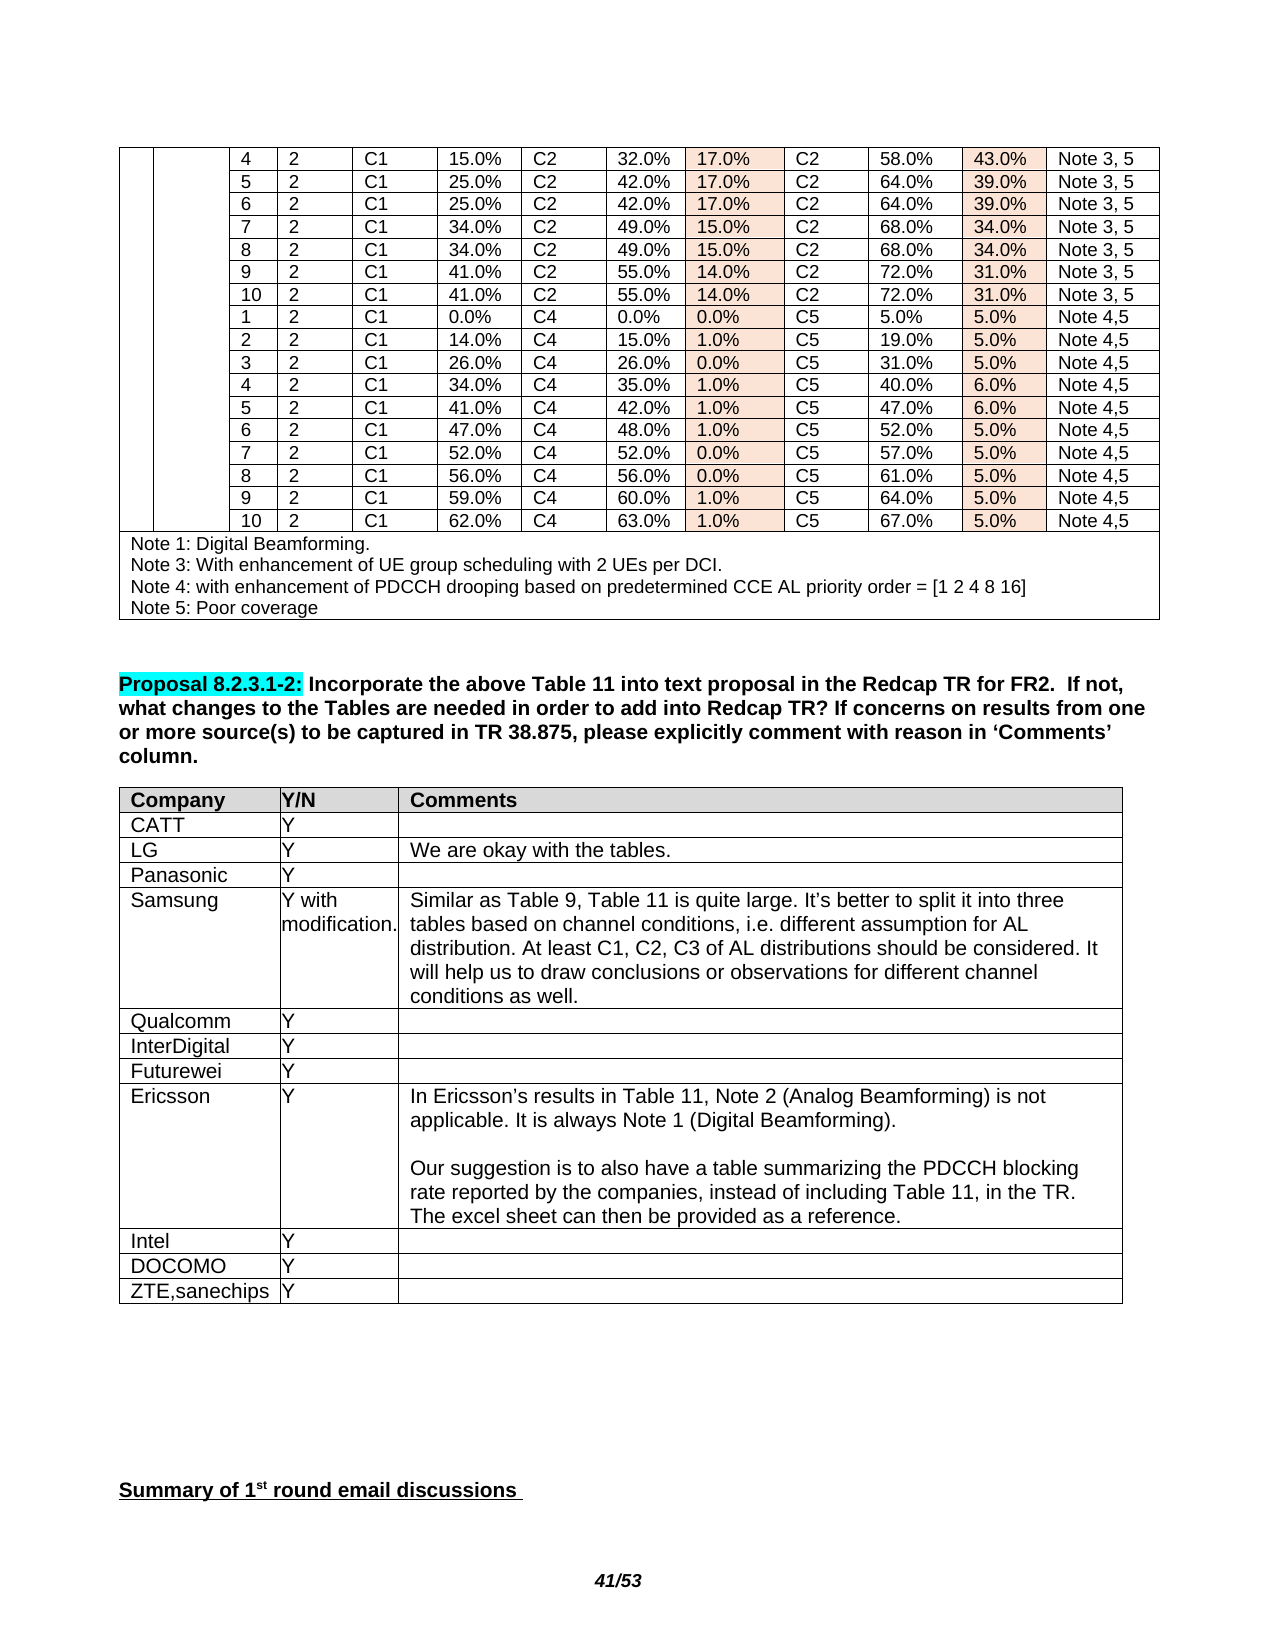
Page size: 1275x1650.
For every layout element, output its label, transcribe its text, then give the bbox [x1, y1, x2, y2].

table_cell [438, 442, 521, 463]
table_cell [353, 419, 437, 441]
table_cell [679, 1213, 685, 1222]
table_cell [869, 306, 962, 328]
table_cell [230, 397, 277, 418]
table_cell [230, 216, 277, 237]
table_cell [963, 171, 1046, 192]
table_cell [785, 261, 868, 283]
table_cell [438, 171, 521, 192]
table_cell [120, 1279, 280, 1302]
text Summary of 1st round email discussions [118, 1478, 1156, 1502]
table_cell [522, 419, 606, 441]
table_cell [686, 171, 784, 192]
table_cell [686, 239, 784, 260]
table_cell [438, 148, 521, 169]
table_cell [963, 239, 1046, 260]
text Proposal 8.2.3.1-2: Incorporate the above Table 11 into text proposal in the Redcap TR for FR2. If not, what changes to the Tables are needed in order to add into Redcap TR? If concerns on results from one or more source(s) to be captured in TR 38.875, please explicitly comment with reason in ‘Comments’ column. [118, 672, 1156, 768]
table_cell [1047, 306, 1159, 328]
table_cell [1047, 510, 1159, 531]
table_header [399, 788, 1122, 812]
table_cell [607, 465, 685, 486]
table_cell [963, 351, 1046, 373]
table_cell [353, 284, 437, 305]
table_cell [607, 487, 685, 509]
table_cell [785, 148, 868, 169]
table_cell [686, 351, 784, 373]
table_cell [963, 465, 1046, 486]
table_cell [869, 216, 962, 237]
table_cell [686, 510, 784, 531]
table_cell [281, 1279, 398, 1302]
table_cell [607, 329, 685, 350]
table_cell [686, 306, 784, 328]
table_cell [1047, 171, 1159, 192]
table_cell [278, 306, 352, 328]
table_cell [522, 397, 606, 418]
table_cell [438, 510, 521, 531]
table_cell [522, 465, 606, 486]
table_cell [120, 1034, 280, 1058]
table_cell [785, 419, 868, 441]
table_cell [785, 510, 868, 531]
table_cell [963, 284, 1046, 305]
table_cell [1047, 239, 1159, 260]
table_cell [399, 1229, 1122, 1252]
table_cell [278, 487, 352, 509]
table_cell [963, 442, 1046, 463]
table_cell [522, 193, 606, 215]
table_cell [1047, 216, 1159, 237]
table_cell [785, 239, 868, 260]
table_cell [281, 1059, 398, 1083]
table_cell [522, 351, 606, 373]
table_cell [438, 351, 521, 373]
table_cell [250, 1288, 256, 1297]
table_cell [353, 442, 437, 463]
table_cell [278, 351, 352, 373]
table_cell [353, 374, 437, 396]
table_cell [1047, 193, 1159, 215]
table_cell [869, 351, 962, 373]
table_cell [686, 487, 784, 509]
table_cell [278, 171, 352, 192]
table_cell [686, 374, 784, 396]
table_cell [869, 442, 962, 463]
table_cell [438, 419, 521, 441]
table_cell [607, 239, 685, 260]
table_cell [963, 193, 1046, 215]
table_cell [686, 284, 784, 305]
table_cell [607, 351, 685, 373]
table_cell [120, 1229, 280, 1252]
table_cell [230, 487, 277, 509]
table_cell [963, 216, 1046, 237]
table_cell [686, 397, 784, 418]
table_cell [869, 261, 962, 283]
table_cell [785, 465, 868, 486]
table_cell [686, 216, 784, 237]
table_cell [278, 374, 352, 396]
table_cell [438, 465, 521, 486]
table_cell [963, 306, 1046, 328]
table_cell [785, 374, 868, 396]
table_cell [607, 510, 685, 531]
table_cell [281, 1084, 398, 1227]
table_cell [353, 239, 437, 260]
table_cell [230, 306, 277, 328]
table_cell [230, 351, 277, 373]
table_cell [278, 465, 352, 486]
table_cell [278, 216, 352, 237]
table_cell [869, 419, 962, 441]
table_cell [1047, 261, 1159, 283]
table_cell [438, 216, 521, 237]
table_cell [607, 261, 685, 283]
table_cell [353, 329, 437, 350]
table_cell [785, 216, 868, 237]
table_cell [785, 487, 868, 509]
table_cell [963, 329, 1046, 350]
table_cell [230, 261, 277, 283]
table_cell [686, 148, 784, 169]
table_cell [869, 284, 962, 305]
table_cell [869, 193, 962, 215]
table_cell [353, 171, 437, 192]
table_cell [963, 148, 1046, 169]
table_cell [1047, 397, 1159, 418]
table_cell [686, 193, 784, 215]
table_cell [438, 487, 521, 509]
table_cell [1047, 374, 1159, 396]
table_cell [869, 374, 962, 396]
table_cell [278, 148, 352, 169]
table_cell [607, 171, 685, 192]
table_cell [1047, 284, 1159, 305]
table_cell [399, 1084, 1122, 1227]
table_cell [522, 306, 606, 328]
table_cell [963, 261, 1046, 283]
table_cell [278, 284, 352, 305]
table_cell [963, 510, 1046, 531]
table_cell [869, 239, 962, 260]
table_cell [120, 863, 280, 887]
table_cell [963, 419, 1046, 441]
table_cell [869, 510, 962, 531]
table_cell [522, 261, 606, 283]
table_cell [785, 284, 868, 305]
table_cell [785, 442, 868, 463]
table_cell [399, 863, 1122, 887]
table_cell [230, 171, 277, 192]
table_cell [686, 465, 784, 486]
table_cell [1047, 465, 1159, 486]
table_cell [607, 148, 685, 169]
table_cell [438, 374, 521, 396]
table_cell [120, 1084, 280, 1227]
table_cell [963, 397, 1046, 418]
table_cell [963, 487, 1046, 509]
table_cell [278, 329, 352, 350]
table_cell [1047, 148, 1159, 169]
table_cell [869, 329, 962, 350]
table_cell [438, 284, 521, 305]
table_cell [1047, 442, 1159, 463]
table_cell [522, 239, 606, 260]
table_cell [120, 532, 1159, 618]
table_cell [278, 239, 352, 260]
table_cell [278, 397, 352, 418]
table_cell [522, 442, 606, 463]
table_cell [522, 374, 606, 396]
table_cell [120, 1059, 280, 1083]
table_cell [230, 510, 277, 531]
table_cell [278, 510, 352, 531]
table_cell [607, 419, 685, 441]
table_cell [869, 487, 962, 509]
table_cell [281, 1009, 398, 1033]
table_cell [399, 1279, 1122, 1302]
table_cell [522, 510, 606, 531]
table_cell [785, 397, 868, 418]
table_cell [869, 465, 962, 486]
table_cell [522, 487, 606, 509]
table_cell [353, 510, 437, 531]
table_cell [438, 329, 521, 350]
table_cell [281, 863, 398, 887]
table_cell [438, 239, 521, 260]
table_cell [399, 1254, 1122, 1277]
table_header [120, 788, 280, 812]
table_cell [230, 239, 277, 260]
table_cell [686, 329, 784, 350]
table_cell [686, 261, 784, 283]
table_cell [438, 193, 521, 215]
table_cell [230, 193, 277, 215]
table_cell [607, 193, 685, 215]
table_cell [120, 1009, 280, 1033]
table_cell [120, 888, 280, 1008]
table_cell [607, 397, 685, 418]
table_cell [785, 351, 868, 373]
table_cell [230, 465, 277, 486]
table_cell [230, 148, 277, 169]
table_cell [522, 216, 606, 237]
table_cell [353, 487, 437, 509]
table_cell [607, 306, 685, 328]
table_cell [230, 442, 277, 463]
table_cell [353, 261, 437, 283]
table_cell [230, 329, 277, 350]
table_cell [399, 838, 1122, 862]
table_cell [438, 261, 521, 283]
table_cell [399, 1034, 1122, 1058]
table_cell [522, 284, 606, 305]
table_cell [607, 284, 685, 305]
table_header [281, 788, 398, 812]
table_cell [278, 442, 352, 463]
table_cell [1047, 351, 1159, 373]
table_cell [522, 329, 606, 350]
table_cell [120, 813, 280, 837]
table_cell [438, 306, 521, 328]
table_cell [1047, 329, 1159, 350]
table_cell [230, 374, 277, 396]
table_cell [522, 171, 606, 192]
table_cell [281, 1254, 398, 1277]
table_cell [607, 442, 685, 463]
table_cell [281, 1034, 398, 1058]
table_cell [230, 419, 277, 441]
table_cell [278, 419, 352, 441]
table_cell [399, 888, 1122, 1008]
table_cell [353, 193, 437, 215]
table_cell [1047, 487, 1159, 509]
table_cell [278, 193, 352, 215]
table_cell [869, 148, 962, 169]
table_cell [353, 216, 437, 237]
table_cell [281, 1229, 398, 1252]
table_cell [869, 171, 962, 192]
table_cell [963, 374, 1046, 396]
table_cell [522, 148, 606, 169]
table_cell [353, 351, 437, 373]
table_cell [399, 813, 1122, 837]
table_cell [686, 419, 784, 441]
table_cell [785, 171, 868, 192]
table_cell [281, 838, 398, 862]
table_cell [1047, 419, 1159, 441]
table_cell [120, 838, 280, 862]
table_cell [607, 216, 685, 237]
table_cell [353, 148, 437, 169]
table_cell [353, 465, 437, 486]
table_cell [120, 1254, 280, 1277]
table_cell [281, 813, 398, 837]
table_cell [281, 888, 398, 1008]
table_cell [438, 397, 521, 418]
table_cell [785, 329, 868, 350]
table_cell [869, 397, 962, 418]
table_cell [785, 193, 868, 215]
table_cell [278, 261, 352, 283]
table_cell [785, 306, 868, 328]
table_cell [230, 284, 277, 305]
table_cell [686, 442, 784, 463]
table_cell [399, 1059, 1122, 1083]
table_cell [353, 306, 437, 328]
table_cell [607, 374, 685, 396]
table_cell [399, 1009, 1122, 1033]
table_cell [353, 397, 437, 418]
